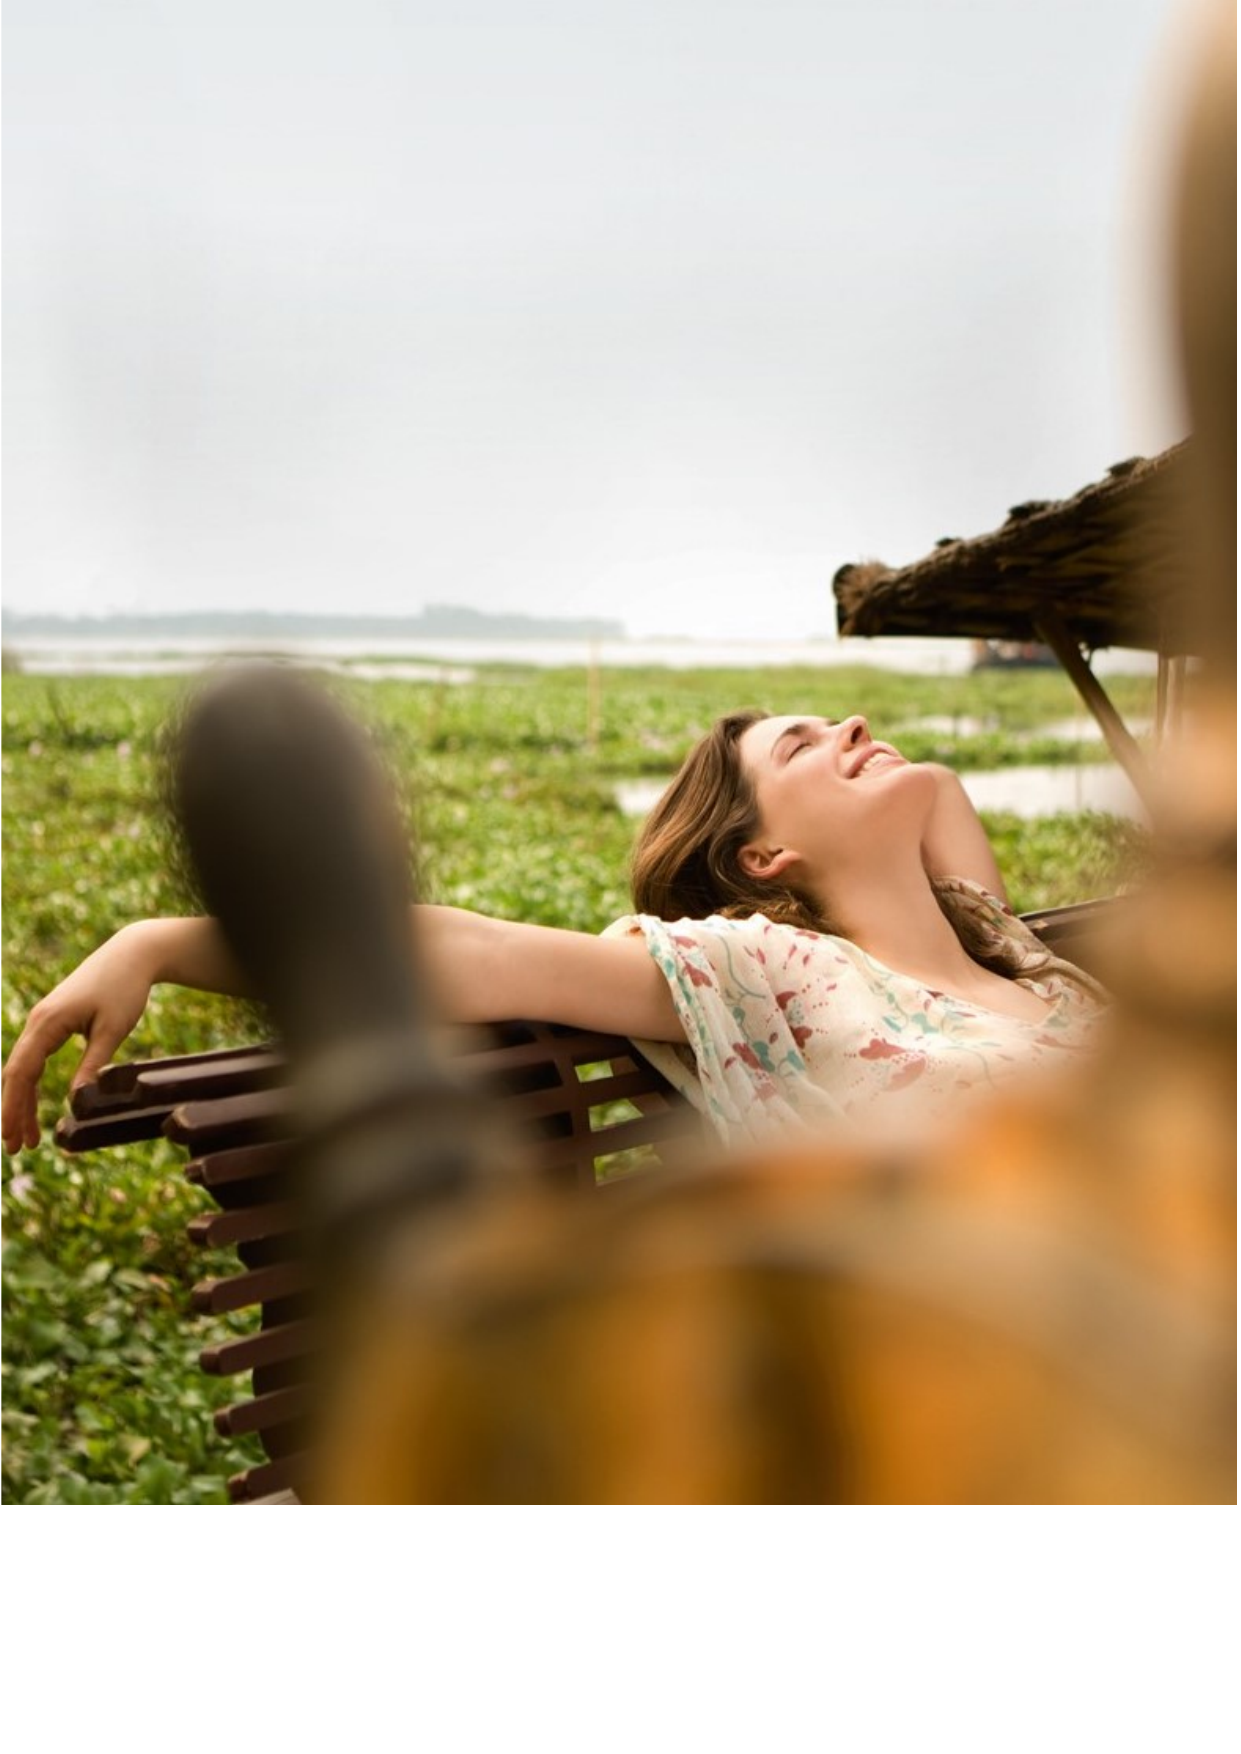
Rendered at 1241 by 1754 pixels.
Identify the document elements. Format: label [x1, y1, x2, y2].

picture [0, 0, 1236, 1503]
